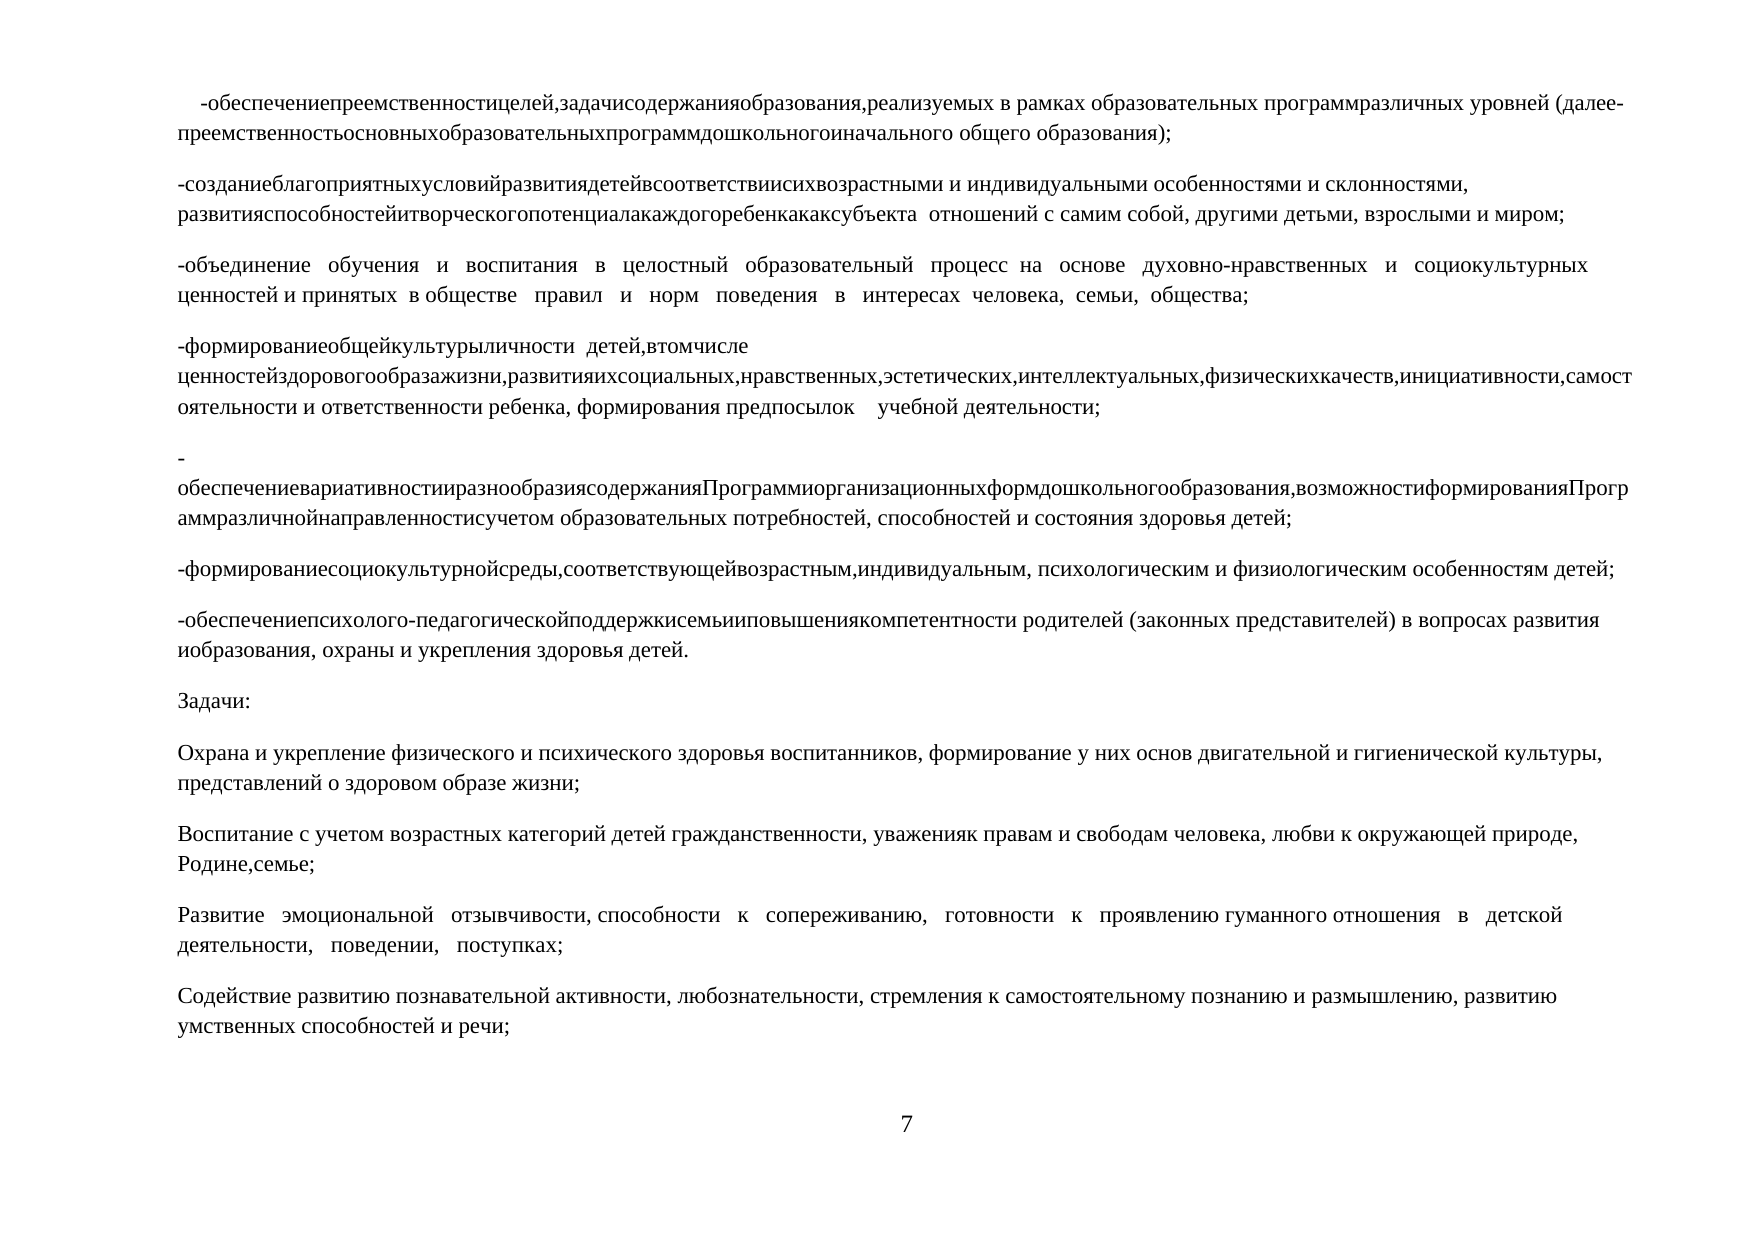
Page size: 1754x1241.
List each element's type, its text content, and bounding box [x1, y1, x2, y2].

text -объединение обучения и воспитания в целостный образовательный процесс на основе духовно-нравственных и социокультурных ценностей и принятых в обществе правил и норм поведения в интересах человека, семьи, общества; [177, 251, 1636, 308]
text -обеспечениепсихолого-педагогическойподдержкисемьииповышениякомпетентности родителей (законных представителей) в вопросах развития иобразования, охраны и укрепления здоровья детей. [177, 606, 1636, 663]
text -созданиеблагоприятныхусловийразвитиядетейвсоответствиисихвозрастными и индивидуальными особенностями и склонностями, развитияспособностейитворческогопотенциалакаждогоребенкакаксубъекта отношений с самим собой, другими детьми, взрослыми и миром; [177, 170, 1636, 226]
text Охрана и укрепление физического и психического здоровья воспитанников, формирование у них основ двигательной и гигиенической культуры, представлений о здоровом образе жизни; [177, 738, 1636, 795]
text -формированиеобщейкультурыличности детей,втомчисле ценностейздоровогообразажизни,развитияихсоциальных,нравственных,эстетических,интеллектуальных,физическихкачеств,инициативности,самостоятельности и ответственности ребенка, формирования предпосылок учебной деятельности; [177, 332, 1636, 419]
text Содействие развитию познавательной активности, любознательности, стремления к самостоятельному познанию и размышлению, развитию умственных способностей и речи; [177, 982, 1636, 1039]
text Развитие эмоциональной отзывчивости, способности к сопереживанию, готовности к проявлению гуманного отношения в детской деятельности, поведении, поступках; [177, 901, 1636, 958]
text -формированиесоциокультурнойсреды,соответствующейвозрастным,индивидуальным, психологическим и физиологическим особенностям детей; [177, 555, 1636, 582]
text -обеспечениепреемственностицелей,задачисодержанияобразования,реализуемых в рамках образовательных программразличных уровней (далее-преемственностьосновныхобразовательныхпрограммдошкольногоиначального общего образования); [177, 88, 1636, 145]
text -обеспечениевариативностииразнообразиясодержанияПрограммиорганизационныхформдошкольногообразования,возможностиформированияПрограммразличнойнаправленностисучетом образовательных потребностей, способностей и состояния здоровья детей; [177, 444, 1636, 531]
text Задачи: [177, 687, 1636, 714]
text Воспитание с учетом возрастных категорий детей гражданственности, уваженияк правам и свободам человека, любви к окружающей природе, Родине,семье; [177, 820, 1636, 876]
